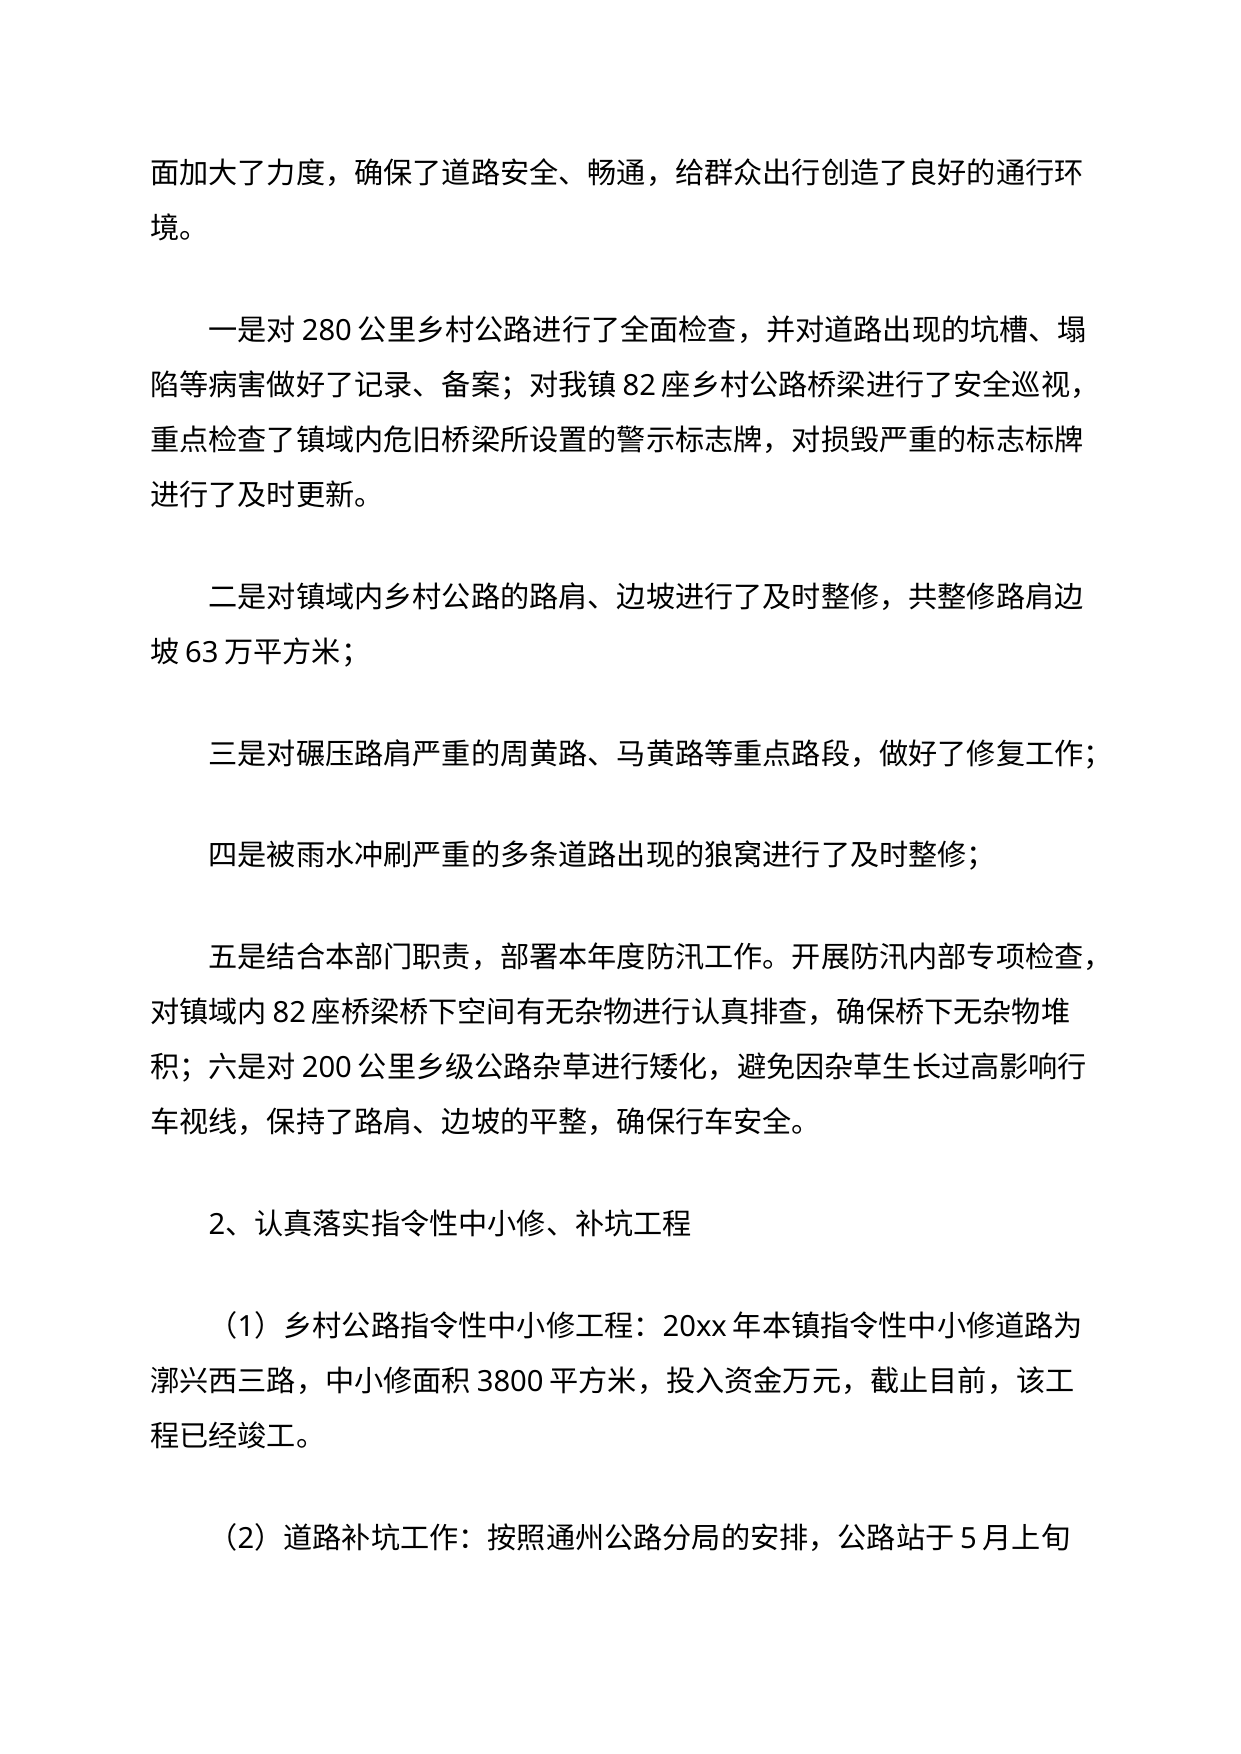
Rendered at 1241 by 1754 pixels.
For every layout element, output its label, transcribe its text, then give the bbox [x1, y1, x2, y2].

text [150, 150, 1090, 247]
text 一是对280公里乡村公路进行了全面检查，并对道路出现的坑槽、塌陷等病害做好了记录、备案；对我镇82座乡村公路桥梁进行了安全巡视，重点检查了镇域内危旧桥梁所设置的警示标志牌，对损毁严重的标志标牌进行了及时更新。 [150, 307, 1090, 514]
text 四是被雨水冲刷严重的多条道路出现的狼窝进行了及时整修； [150, 832, 1090, 874]
text 二是对镇域内乡村公路的路肩、边坡进行了及时整修，共整修路肩边坡63万平方米； [150, 573, 1090, 671]
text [150, 1514, 1090, 1557]
text 五是结合本部门职责，部署本年度防汛工作。开展防汛内部专项检查，对镇域内82座桥梁桥下空间有无杂物进行认真排查，确保桥下无杂物堆积；六是对200公里乡级公路杂草进行矮化，避免因杂草生长过高影响行车视线，保持了路肩、边坡的平整，确保行车安全。 [150, 934, 1090, 1141]
text （1）乡村公路指令性中小修工程：20xx年本镇指令性中小修道路为漷兴西三路，中小修面积3800平方米，投入资金万元，截止目前，该工程已经竣工。 [150, 1302, 1090, 1455]
text 2、认真落实指令性中小修、补坑工程 [150, 1200, 1090, 1243]
text 三是对碾压路肩严重的周黄路、马黄路等重点路段，做好了修复工作； [150, 730, 1090, 772]
